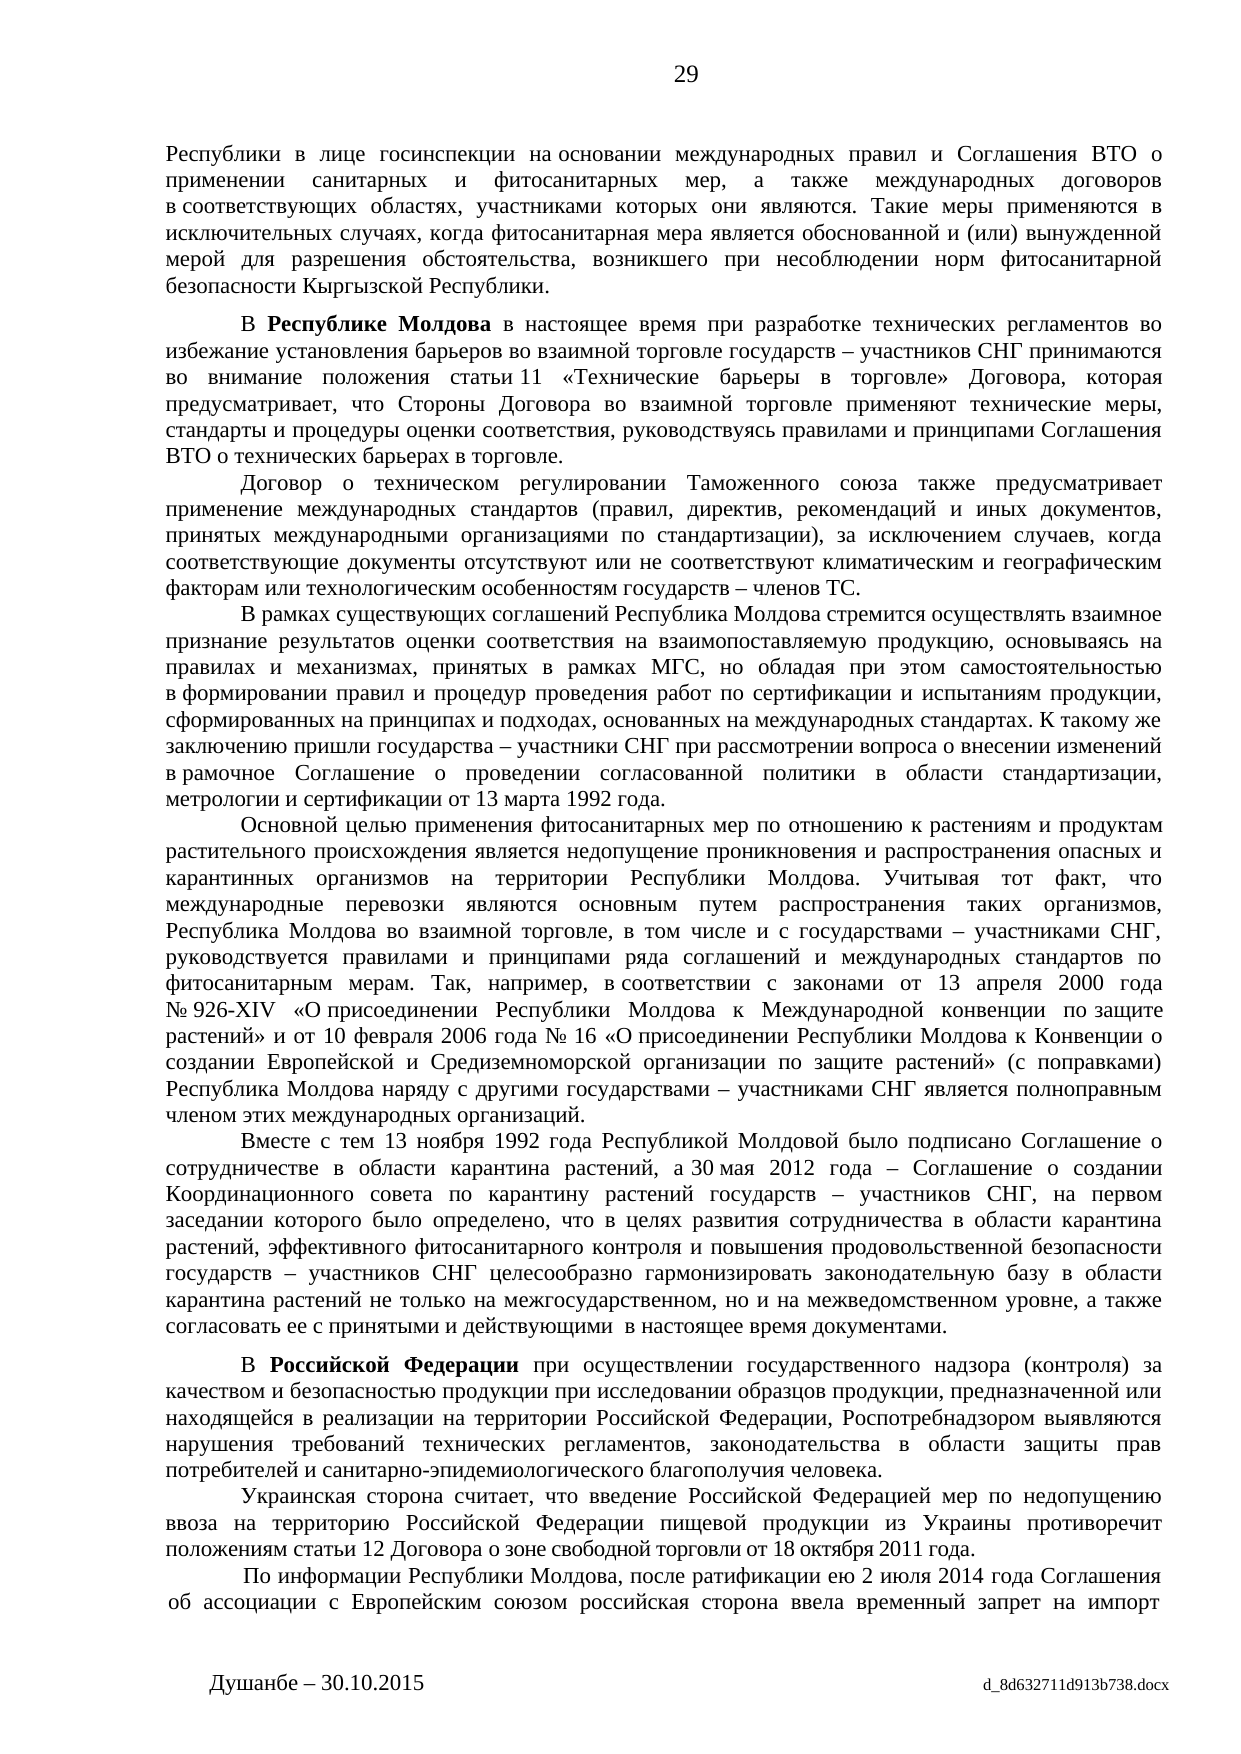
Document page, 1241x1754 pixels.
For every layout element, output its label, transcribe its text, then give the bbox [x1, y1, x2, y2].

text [165, 140, 1163, 298]
text Основной целью применения фитосанитарных мер по отношению к растениям и продуктам растительного происхождения является недопущение проникновения и распространения опасных и карантинных организмов на территории Республики Молдова. Учитывая тот факт, что международные перевозки являются основным путем распространения таких организмов, Республика Молдова во взаимной торговле, в том числе и с государствами – участниками СНГ, руководствуется правилами и принципами ряда соглашений и международных стандартов по фитосанитарным мерам. Так, например, в соответствии с законами от 13 апреля 2000 года № 926-XIV «О присоединении Республики Молдова к Международной конвенции по защите растений» и от 10 февраля 2006 года № 16 «О присоединении Республики Молдова к Конвенции о создании Европейской и Средиземноморской организации по защите растений» (с поправками) Республика Молдова наряду с другими государствами – участниками СНГ является полноправным членом этих международных организаций. [165, 811, 1163, 1127]
text В Республике Молдова в настоящее время при разработке технических регламентов во избежание установления барьеров во взаимной торговле государств – участников СНГ принимаются во внимание положения статьи 11 «Технические барьеры в торговле» Договора, которая предусматривает, что Стороны Договора во взаимной торговле применяют технические меры, стандарты и процедуры оценки соответствия, руководствуясь правилами и принципами Соглашения ВТО о технических барьерах в торговле. [165, 311, 1163, 469]
text Украинская сторона считает, что введение Российской Федерацией мер по недопущению ввоза на территорию Российской Федерации пищевой продукции из Украины противоречит положениям статьи 12 Договора о зоне свободной торговли от 18 октября 2011 года. [165, 1483, 1163, 1562]
text В рамках существующих соглашений Республика Молдова стремится осуществлять взаимное признание результатов оценки соответствия на взаимопоставляемую продукцию, основываясь на правилах и механизмах, принятых в рамках МГС, но обладая при этом самостоятельностью в формировании правил и процедур проведения работ по сертификации и испытаниям продукции, сформированных на принципах и подходах, основанных на международных стандартах. К такому же заключению пришли государства – участники СНГ при рассмотрении вопроса о внесении изменений в рамочное Соглашение о проведении согласованной политики в области стандартизации, метрологии и сертификации от 13 марта 1992 года. [165, 600, 1163, 811]
text Договор о техническом регулировании Таможенного союза также предусматривает применение международных стандартов (правил, директив, рекомендаций и иных документов, принятых международными организациями по стандартизации), за исключением случаев, когда соответствующие документы отсутствуют или не соответствуют климатическим и географическим факторам или технологическим особенностям государств – членов ТС. [165, 469, 1163, 600]
text Вместе с тем 13 ноября 1992 года Республикой Молдовой было подписано Соглашение о сотрудничестве в области карантина растений, а 30 мая 2012 года – Соглашение о создании Координационного совета по карантину растений государств – участников СНГ, на первом заседании которого было определено, что в целях развития сотрудничества в области карантина растений, эффективного фитосанитарного контроля и повышения продовольственной безопасности государств – участников СНГ целесообразно гармонизировать законодательную базу в области карантина растений не только на межгосударственном, но и на межведомственном уровне, а также согласовать ее с принятыми и действующими в настоящее время документами. [165, 1127, 1163, 1338]
text В Российской Федерации при осуществлении государственного надзора (контроля) за качеством и безопасностью продукции при исследовании образцов продукции, предназначенной или находящейся в реализации на территории Российской Федерации, Роспотребнадзором выявляются нарушения требований технических регламентов, законодательства в области защиты прав потребителей и санитарно-эпидемиологического благополучия человека. [165, 1351, 1163, 1483]
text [168, 1562, 1161, 1614]
